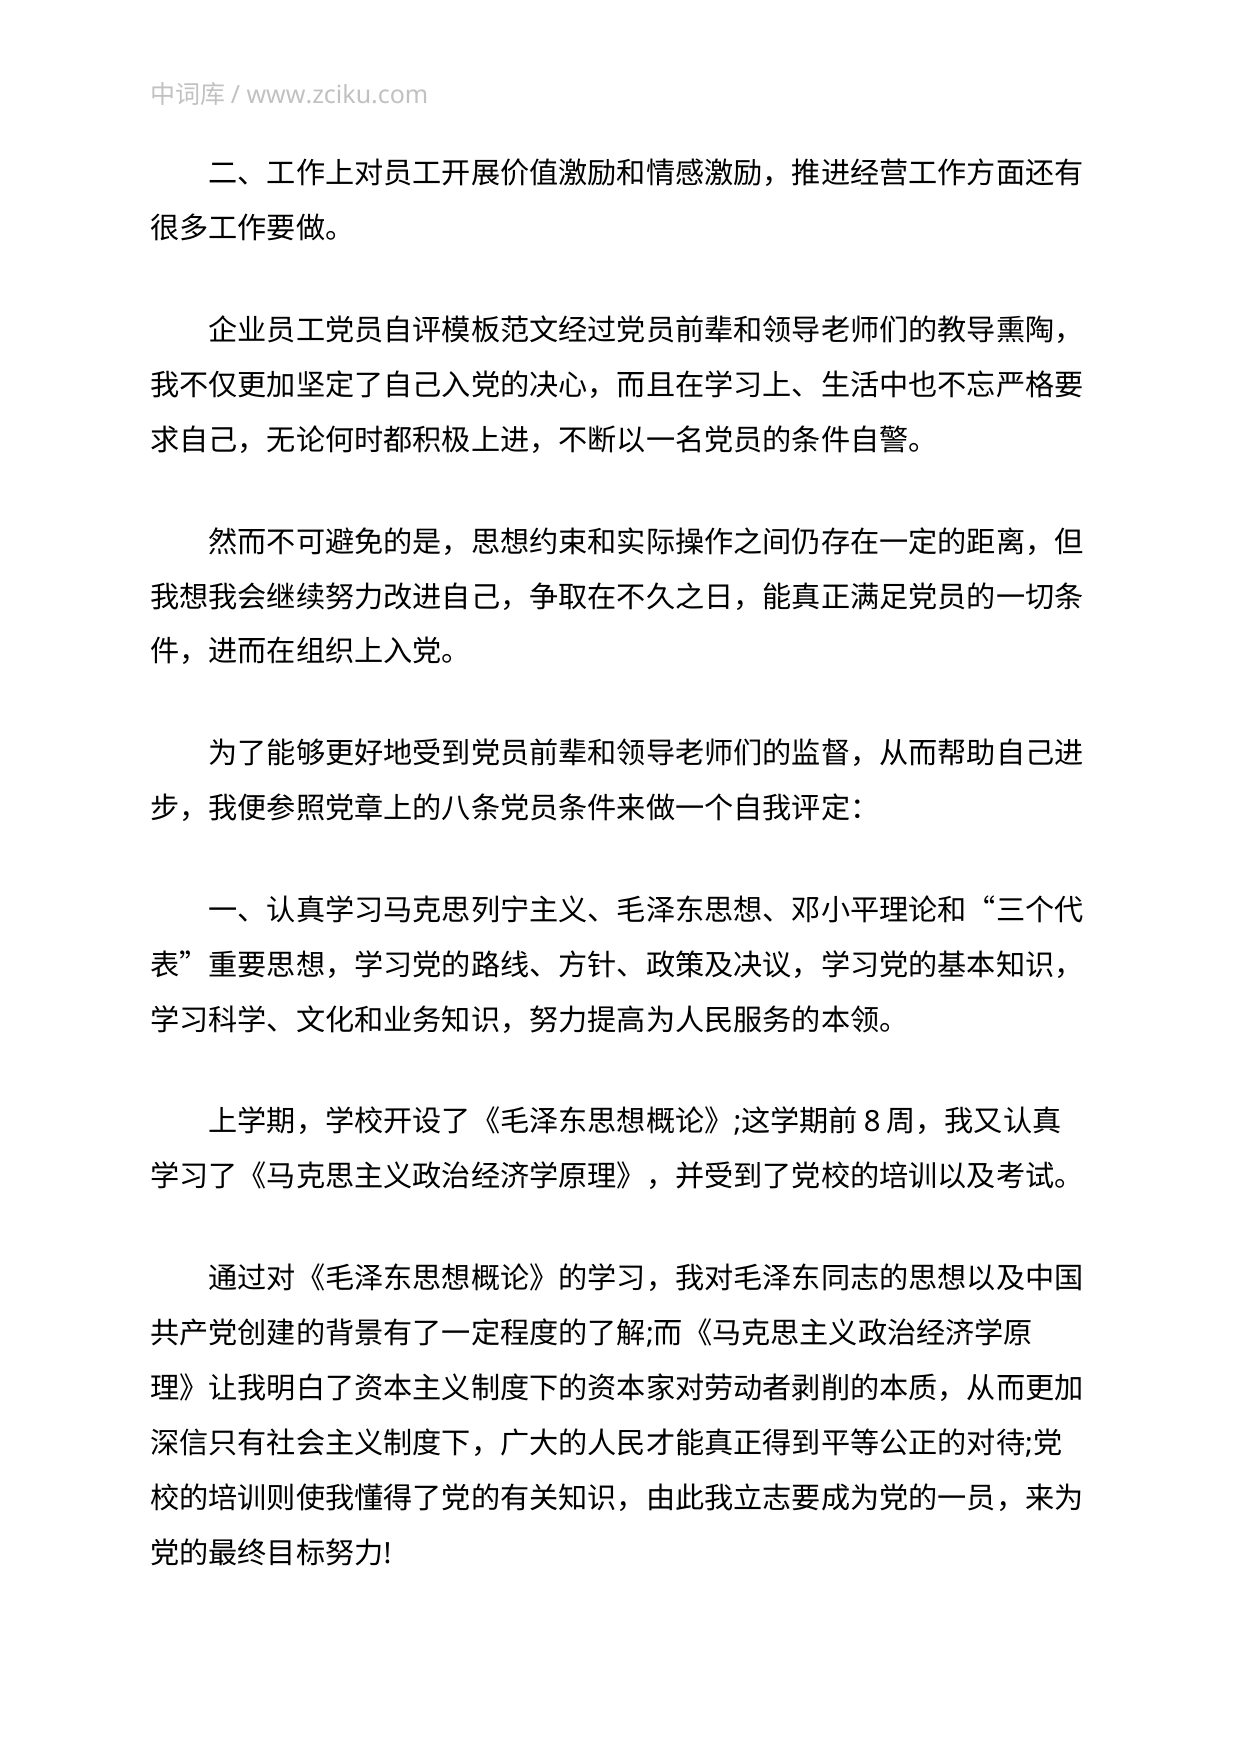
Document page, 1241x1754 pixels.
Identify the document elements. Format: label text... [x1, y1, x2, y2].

text 通过对《毛泽东思想概论》的学习，我对毛泽东同志的思想以及中国共产党创建的背景有了一定程度的了解;而《马克思主义政治经济学原理》让我明白了资本主义制度下的资本家对劳动者剥削的本质，从而更加深信只有社会主义制度下，广大的人民才能真正得到平等公正的对待;党校的培训则使我懂得了党的有关知识，由此我立志要成为党的一员，来为党的最终目标努力! [150, 1255, 1090, 1572]
text 一、认真学习马克思列宁主义、毛泽东思想、邓小平理论和“三个代表”重要思想，学习党的路线、方针、政策及决议，学习党的基本知识，学习科学、文化和业务知识，努力提高为人民服务的本领。 [150, 886, 1090, 1038]
text 然而不可避免的是，思想约束和实际操作之间仍存在一定的距离，但我想我会继续努力改进自己，争取在不久之日，能真正满足党员的一切条件，进而在组织上入党。 [150, 518, 1090, 670]
text 为了能够更好地受到党员前辈和领导老师们的监督，从而帮助自己进步，我便参照党章上的八条党员条件来做一个自我评定： [150, 730, 1090, 827]
text 企业员工党员自评模板范文经过党员前辈和领导老师们的教导熏陶，我不仅更加坚定了自己入党的决心，而且在学习上、生活中也不忘严格要求自己，无论何时都积极上进，不断以一名党员的条件自警。 [150, 307, 1090, 459]
text 二、工作上对员工开展价值激励和情感激励，推进经营工作方面还有很多工作要做。 [150, 150, 1090, 247]
text 上学期，学校开设了《毛泽东思想概论》;这学期前8周，我又认真学习了《马克思主义政治经济学原理》，并受到了党校的培训以及考试。 [150, 1098, 1090, 1195]
